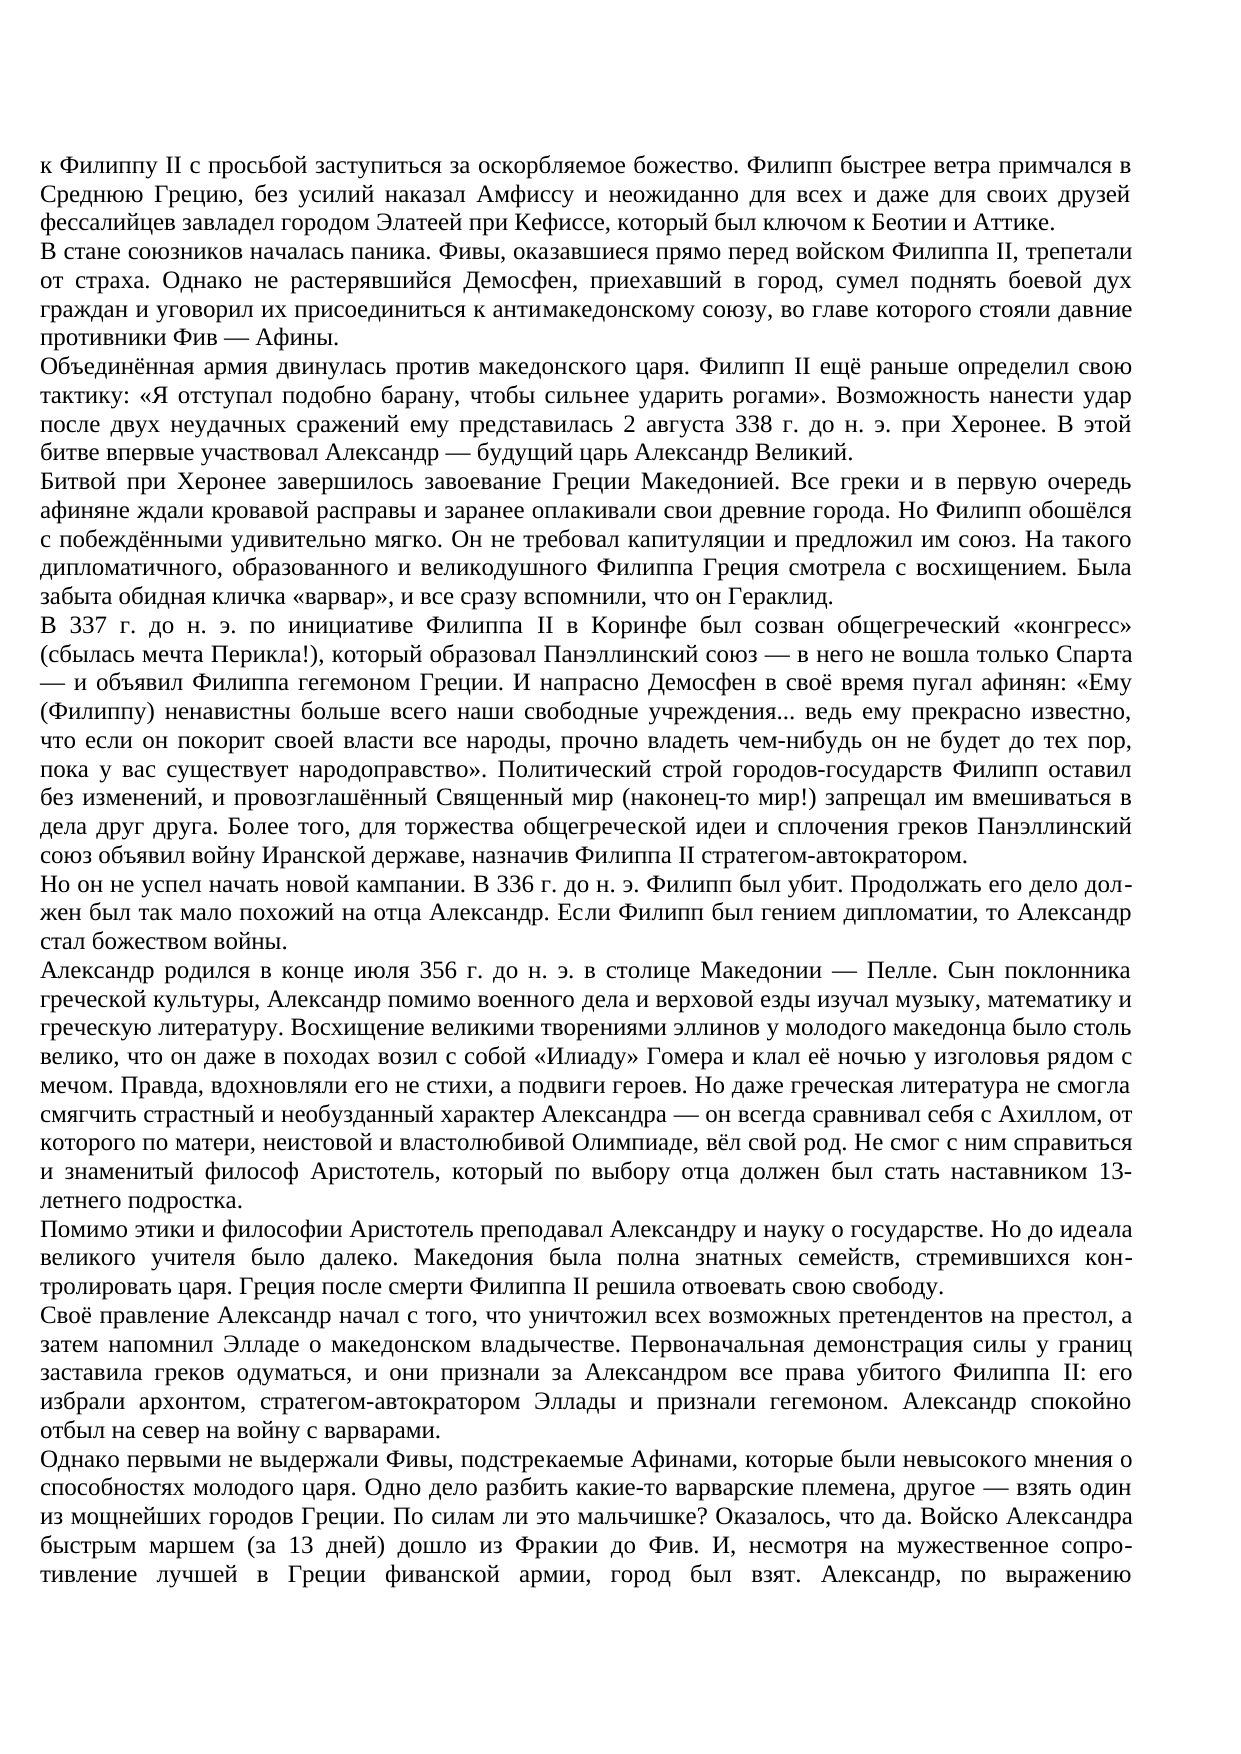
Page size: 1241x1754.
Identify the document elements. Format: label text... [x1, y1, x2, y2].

text Своё правление Александр начал с того, что уничтожил всех возможных претендентов на престол, а затем напомнил Элладе о македонском владычестве. Первоначальная демонстрация силы у границ заставила греков одуматься, и они признали за Александром все права убитого Филиппа II: его избрали архонтом, стратегом-автократором Эллады и признали гегемоном. Александр спокойно отбыл на север на войну с варварами. [40, 1300, 1132, 1444]
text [40, 1444, 1132, 1587]
text Александр родился в конце июля 356 г. до н. э. в столице Македонии — Пелле. Сын поклонника греческой культуры, Александр помимо военного дела и верховой езды изучал музыку, математику и греческую литературу. Восхищение великими творениями эллинов у молодого македонца было столь велико, что он даже в походах возил с собой «Илиаду» Гомера и клал её ночью у изголовья рядом с мечом. Правда, вдохновляли его не стихи, а подвиги героев. Но даже греческая литература не смогла смягчить страстный и необузданный характер Александра — он всегда сравнивал себя с Ахиллом, от которого по матери, неистовой и властолюбивой Олимпиаде, вёл свой род. Не смог с ним справиться и знаменитый философ Аристотель, который по выбору отца должен был стать наставником 13-летнего подростка. [40, 955, 1132, 1214]
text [40, 150, 1132, 236]
text В стане союзников началась паника. Фивы, оказавшиеся прямо перед войском Филиппа II, трепетали от страха. Однако не растерявшийся Демосфен, приехавший в город, сумел поднять боевой дух граждан и уговорил их присоединиться к антимакедонскому союзу, во главе которого стояли давние противники Фив — Афины. [40, 236, 1132, 351]
text Помимо этики и философии Аристотель преподавал Александру и науку о государстве. Но до идеала великого учителя было далеко. Македония была полна знатных семейств, стремившихся контролировать царя. Греция после смерти Филиппа II решила отвоевать свою свободу. [40, 1214, 1132, 1300]
text В 337 г. до н. э. по инициативе Филиппа II в Коринфе был созван общегреческий «конгресс» (сбылась мечта Перикла!), который образовал Панэллинский союз — в него не вошла только Спарта — и объявил Филиппа гегемоном Греции. И напрасно Демосфен в своё время пугал афинян: «Ему (Филиппу) ненавистны больше всего наши свободные учреждения... ведь ему прекрасно известно, что если он покорит своей власти все народы, прочно владеть чем-нибудь он не будет до тех пор, пока у вас существует народоправство». Политический строй городов-государств Филипп оставил без изменений, и провозглашённый Священный мир (наконец-то мир!) запрещал им вмешиваться в дела друг друга. Более того, для торжества общегреческой идеи и сплочения греков Панэллинский союз объявил войну Иранской державе, назначив Филиппа II стратегом-автократором. [40, 610, 1132, 869]
text Но он не успел начать новой кампании. В 336 г. до н. э. Филипп был убит. Продолжать его дело должен был так мало похожий на отца Александр. Если Филипп был гением дипломатии, то Александр стал божеством войны. [40, 869, 1132, 955]
text Объединённая армия двинулась против македонского царя. Филипп II ещё раньше определил свою тактику: «Я отступал подобно барану, чтобы сильнее ударить рогами». Возможность нанести удар после двух неудачных сражений ему представилась 2 августа 338 г. до н. э. при Херонее. В этой битве впервые участвовал Александр — будущий царь Александр Великий. [40, 351, 1132, 466]
text Битвой при Херонее завершилось завоевание Греции Македонией. Все греки и в первую очередь афиняне ждали кровавой расправы и заранее оплакивали свои древние города. Но Филипп обошёлся с побеждёнными удивительно мягко. Он не требовал капитуляции и предложил им союз. На такого дипломатичного, образованного и великодушного Филиппа Греция смотрела с восхищением. Была забыта обидная кличка «варвар», и все сразу вспомнили, что он Гераклид. [40, 466, 1132, 610]
